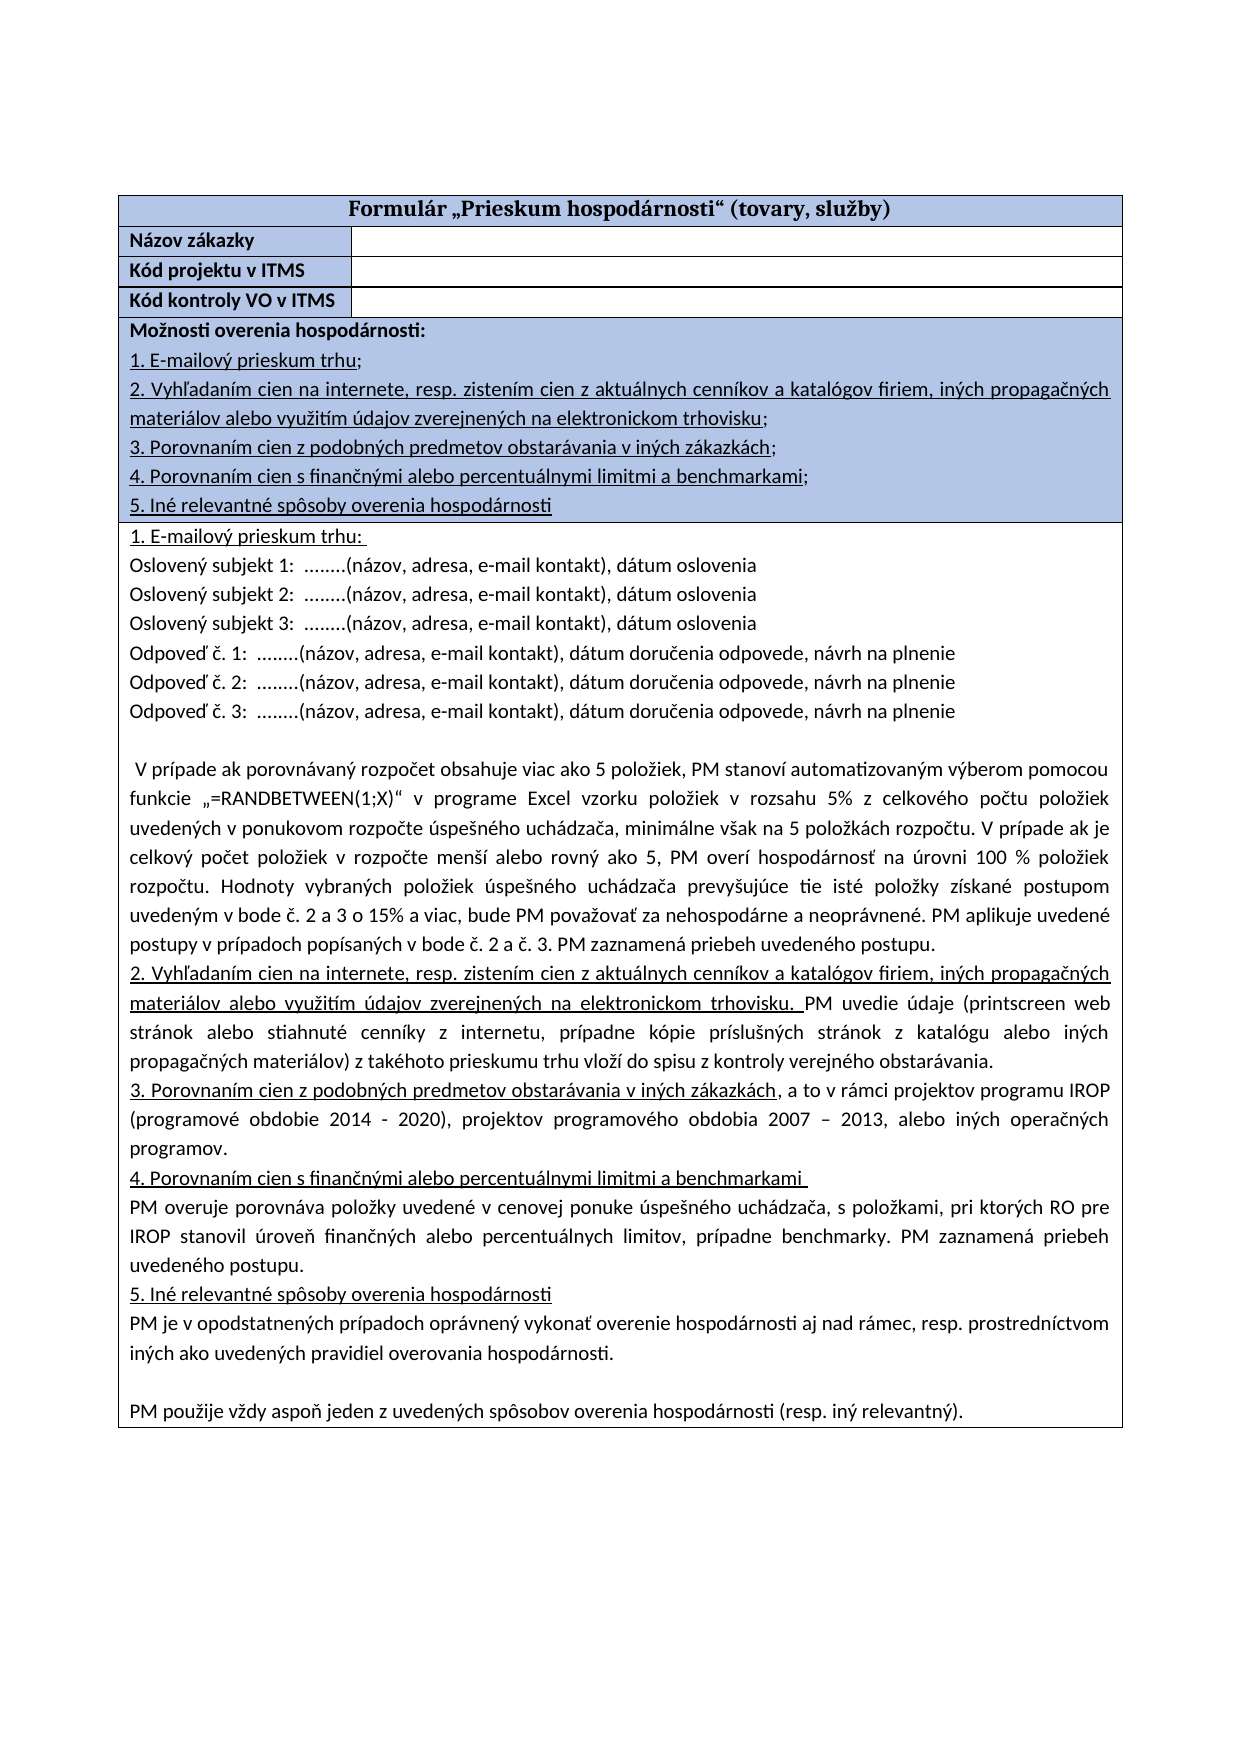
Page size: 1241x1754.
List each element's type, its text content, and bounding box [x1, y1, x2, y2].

table_cell Názov zákazky [119, 227, 351, 256]
table_cell [352, 257, 1122, 286]
table_cell Kód kontroly VO v ITMS [119, 288, 351, 317]
table_cell [352, 227, 1122, 256]
table_header Formulár „Prieskum hospodárnosti“ (tovary, služby) [119, 196, 1122, 226]
table_cell Možnosti overenia hospodárnosti: 1. E-mailový prieskum trhu; 2. Vyhľadaním cien na internete, resp. zistením cien z aktuálnych cenníkov a katalógov firiem, iných propagačných materiálov alebo využitím údajov zverejnených na elektronickom trhovisku; 3. Porovnaním cien z podobných predmetov obstarávania v iných zákazkách; 4. Porovnaním cien s finančnými alebo percentuálnymi limitmi a benchmarkami; 5. Iné relevantné spôsoby overenia hospodárnosti [119, 318, 1122, 522]
table_cell 1. E-mailový prieskum trhu: Oslovený subjekt 1: ........(názov, adresa, e-mail kontakt), dátum oslovenia Oslovený subjekt 2: ........(názov, adresa, e-mail kontakt), dátum oslovenia Oslovený subjekt 3: ........(názov, adresa, e-mail kontakt), dátum oslovenia Odpoveď č. 1: ........(názov, adresa, e-mail kontakt), dátum doručenia odpovede, návrh na plnenie Odpoveď č. 2: ........(názov, adresa, e-mail kontakt), dátum doručenia odpovede, návrh na plnenie Odpoveď č. 3: ........(názov, adresa, e-mail kontakt), dátum doručenia odpovede, návrh na plnenie V prípade ak porovnávaný rozpočet obsahuje viac ako 5 položiek, PM stanoví automatizovaným výberom pomocou funkcie „=RANDBETWEEN(1;X)“ v programe Excel vzorku položiek v rozsahu 5% z celkového počtu položiek uvedených v ponukovom rozpočte úspešného uchádzača, minimálne však na 5 položkách rozpočtu. V prípade ak je celkový počet položiek v rozpočte menší alebo rovný ako 5, PM overí hospodárnosť na úrovni 100 % položiek rozpočtu. Hodnoty vybraných položiek úspešného uchádzača prevyšujúce tie isté položky získané postupom uvedeným v bode č. 2 a 3 o 15% a viac, bude PM považovať za nehospodárne a neoprávnené. PM aplikuje uvedené postupy v prípadoch popísaných v bode č. 2 a č. 3. PM zaznamená priebeh uvedeného postupu. 2. Vyhľadaním cien na internete, resp. zistením cien z aktuálnych cenníkov a katalógov firiem, iných propagačných materiálov alebo využitím údajov zverejnených na elektronickom trhovisku. PM uvedie údaje (printscreen web stránok alebo stiahnuté cenníky z internetu, prípadne kópie príslušných stránok z katalógu alebo iných propagačných materiálov) z takéhoto prieskumu trhu vloží do spisu z kontroly verejného obstarávania. 3. Porovnaním cien z podobných predmetov obstarávania v iných zákazkách, a to v rámci projektov programu IROP (programové obdobie 2014 - 2020), projektov programového obdobia 2007 – 2013, alebo iných operačných programov. 4. Porovnaním cien s finančnými alebo percentuálnymi limitmi a benchmarkami PM overuje porovnáva položky uvedené v cenovej ponuke úspešného uchádzača, s položkami, pri ktorých RO pre IROP stanovil úroveň finančných alebo percentuálnych limitov, prípadne benchmarky. PM zaznamená priebeh uvedeného postupu. 5. Iné relevantné spôsoby overenia hospodárnosti PM je v opodstatnených prípadoch oprávnený vykonať overenie hospodárnosti aj nad rámec, resp. prostredníctvom iných ako uvedených pravidiel overovania hospodárnosti. PM použije vždy aspoň jeden z uvedených spôsobov overenia hospodárnosti (resp. iný relevantný). [119, 523, 1122, 1427]
table_cell Kód projektu v ITMS [119, 257, 351, 286]
table_cell [352, 288, 1122, 317]
